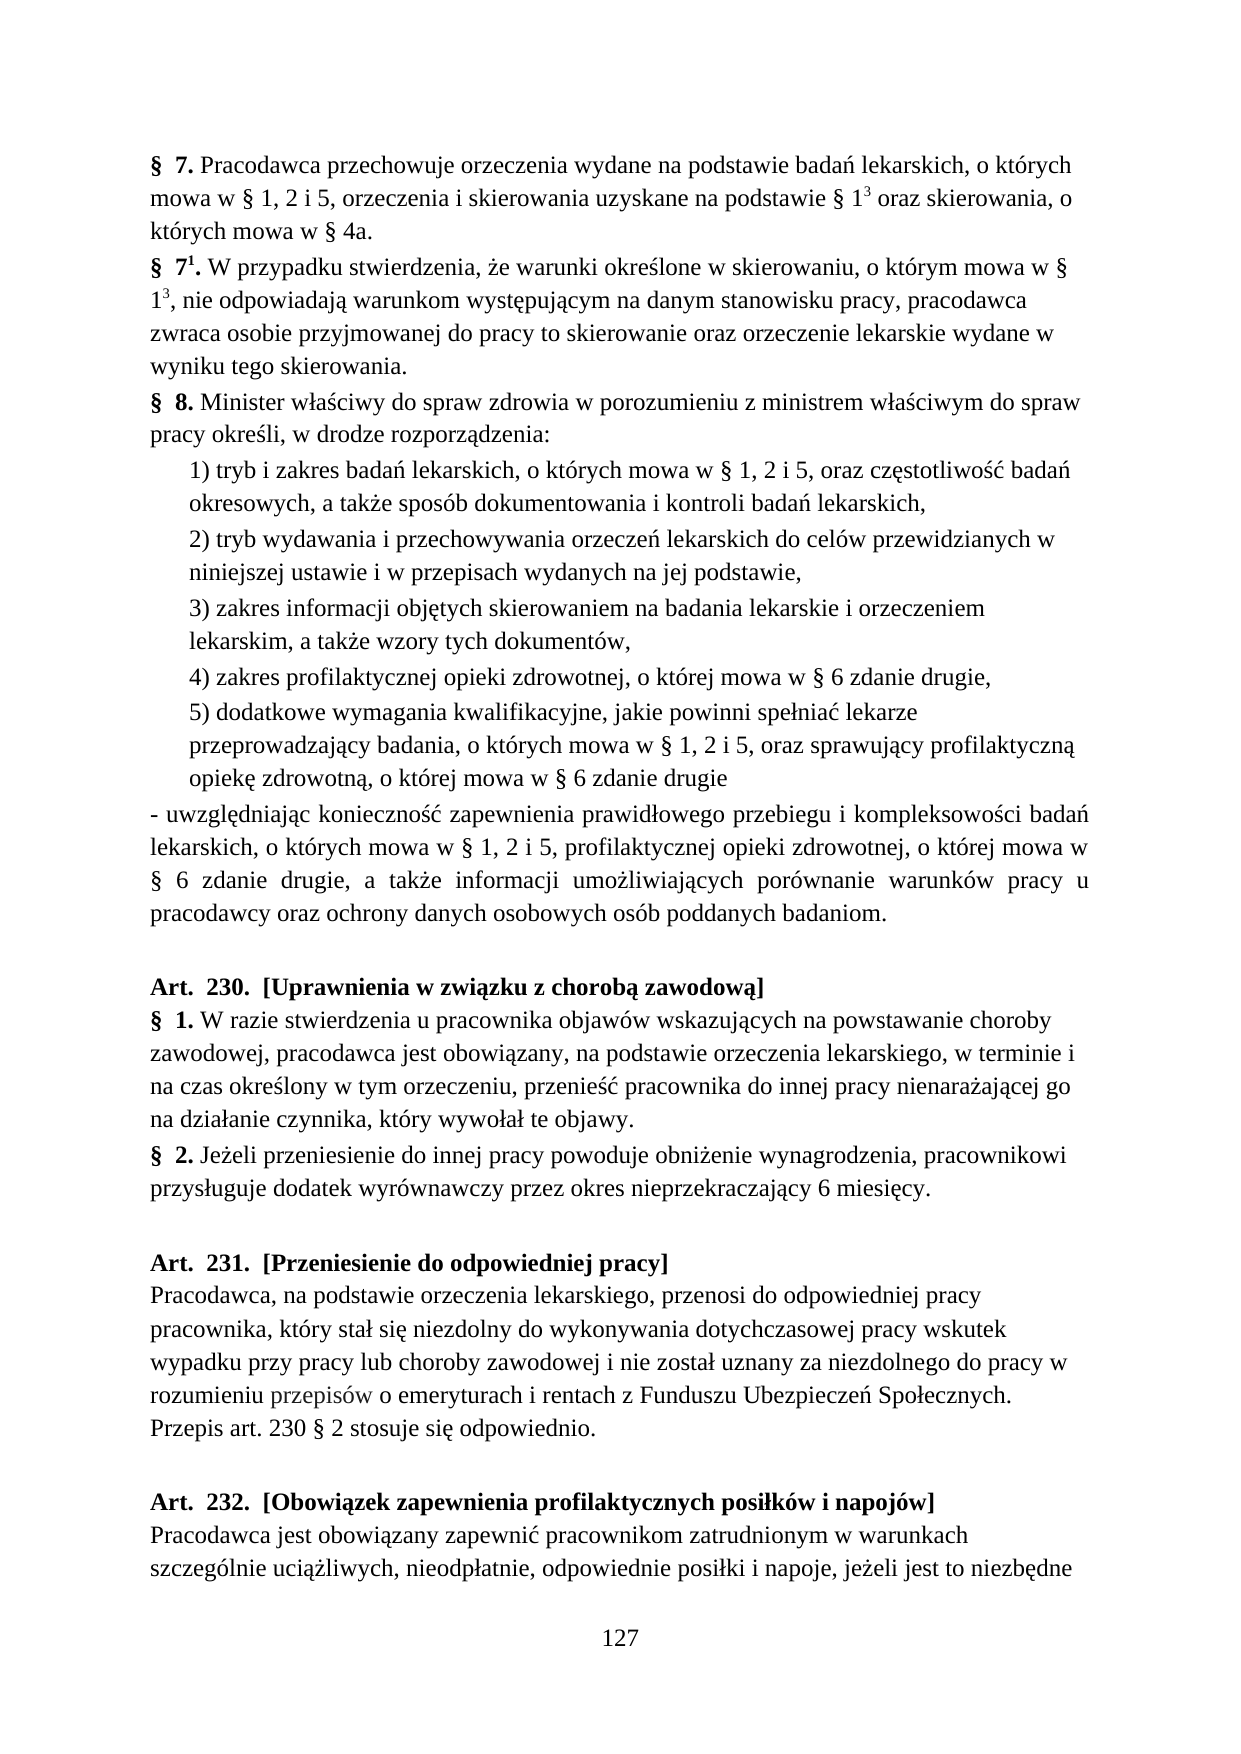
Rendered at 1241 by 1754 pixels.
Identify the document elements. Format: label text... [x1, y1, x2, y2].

text 4) zakres profilaktycznej opieki zdrowotnej, o której mowa w § 6 zdanie drugie, [189, 662, 1090, 690]
text 5) dodatkowe wymagania kwalifikacyjne, jakie powinni spełniać lekarze przeprowadzający badania, o których mowa w § 1, 2 i 5, oraz sprawujący profilaktyczną opiekę zdrowotną, o której mowa w § 6 zdanie drugie [189, 697, 1090, 792]
text 3) zakres informacji objętych skierowaniem na badania lekarskie i orzeczeniem lekarskim, a także wzory tych dokumentów, [189, 593, 1090, 654]
text § 71. W przypadku stwierdzenia, że warunki określone w skierowaniu, o którym mowa w § 13, nie odpowiadają warunkom występującym na danym stanowisku pracy, pracodawca zwraca osobie przyjmowanej do pracy to skierowanie oraz orzeczenie lekarskie wydane w wyniku tego skierowania. [150, 252, 1090, 379]
text Pracodawca, na podstawie orzeczenia lekarskiego, przenosi do odpowiedniej pracy pracownika, który stał się niezdolny do wykonywania dotychczasowej pracy wskutek wypadku przy pracy lub choroby zawodowej i nie został uznany za niezdolnego do pracy w rozumieniu przepisów o emeryturach i rentach z Funduszu Ubezpieczeń Społecznych. Przepis art. 230 § 2 stosuje się odpowiednio. [150, 1281, 1090, 1441]
text - uwzględniając konieczność zapewnienia prawidłowego przebiegu i kompleksowości badań lekarskich, o których mowa w § 1, 2 i 5, profilaktycznej opieki zdrowotnej, o której mowa w § 6 zdanie drugie, a także informacji umożliwiających porównanie warunków pracy u pracodawcy oraz ochrony danych osobowych osób poddanych badaniom. [150, 799, 1090, 927]
text Art. 232. [Obowiązek zapewnienia profilaktycznych posiłków i napojów] [150, 1487, 1090, 1516]
text Art. 230. [Uprawnienia w związku z chorobą zawodową] [150, 972, 1090, 1001]
text § 1. W razie stwierdzenia u pracownika objawów wskazujących na powstawanie choroby zawodowej, pracodawca jest obowiązany, na podstawie orzeczenia lekarskiego, w terminie i na czas określony w tym orzeczeniu, przenieść pracownika do innej pracy nienarażającej go na działanie czynnika, który wywołał te objawy. [150, 1005, 1090, 1133]
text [150, 1520, 1090, 1582]
text 1) tryb i zakres badań lekarskich, o których mowa w § 1, 2 i 5, oraz częstotliwość badań okresowych, a także sposób dokumentowania i kontroli badań lekarskich, [189, 455, 1090, 517]
text § 8. Minister właściwy do spraw zdrowia w porozumieniu z ministrem właściwym do spraw pracy określi, w drodze rozporządzenia: [150, 387, 1090, 448]
text § 7. Pracodawca przechowuje orzeczenia wydane na podstawie badań lekarskich, o których mowa w § 1, 2 i 5, orzeczenia i skierowania uzyskane na podstawie § 13 oraz skierowania, o których mowa w § 4a. [150, 150, 1090, 245]
text Art. 231. [Przeniesienie do odpowiedniej pracy] [150, 1248, 1090, 1276]
text § 2. Jeżeli przeniesienie do innej pracy powoduje obniżenie wynagrodzenia, pracownikowi przysługuje dodatek wyrównawczy przez okres nieprzekraczający 6 miesięcy. [150, 1140, 1090, 1202]
text 2) tryb wydawania i przechowywania orzeczeń lekarskich do celów przewidzianych w niniejszej ustawie i w przepisach wydanych na jej podstawie, [189, 524, 1090, 586]
